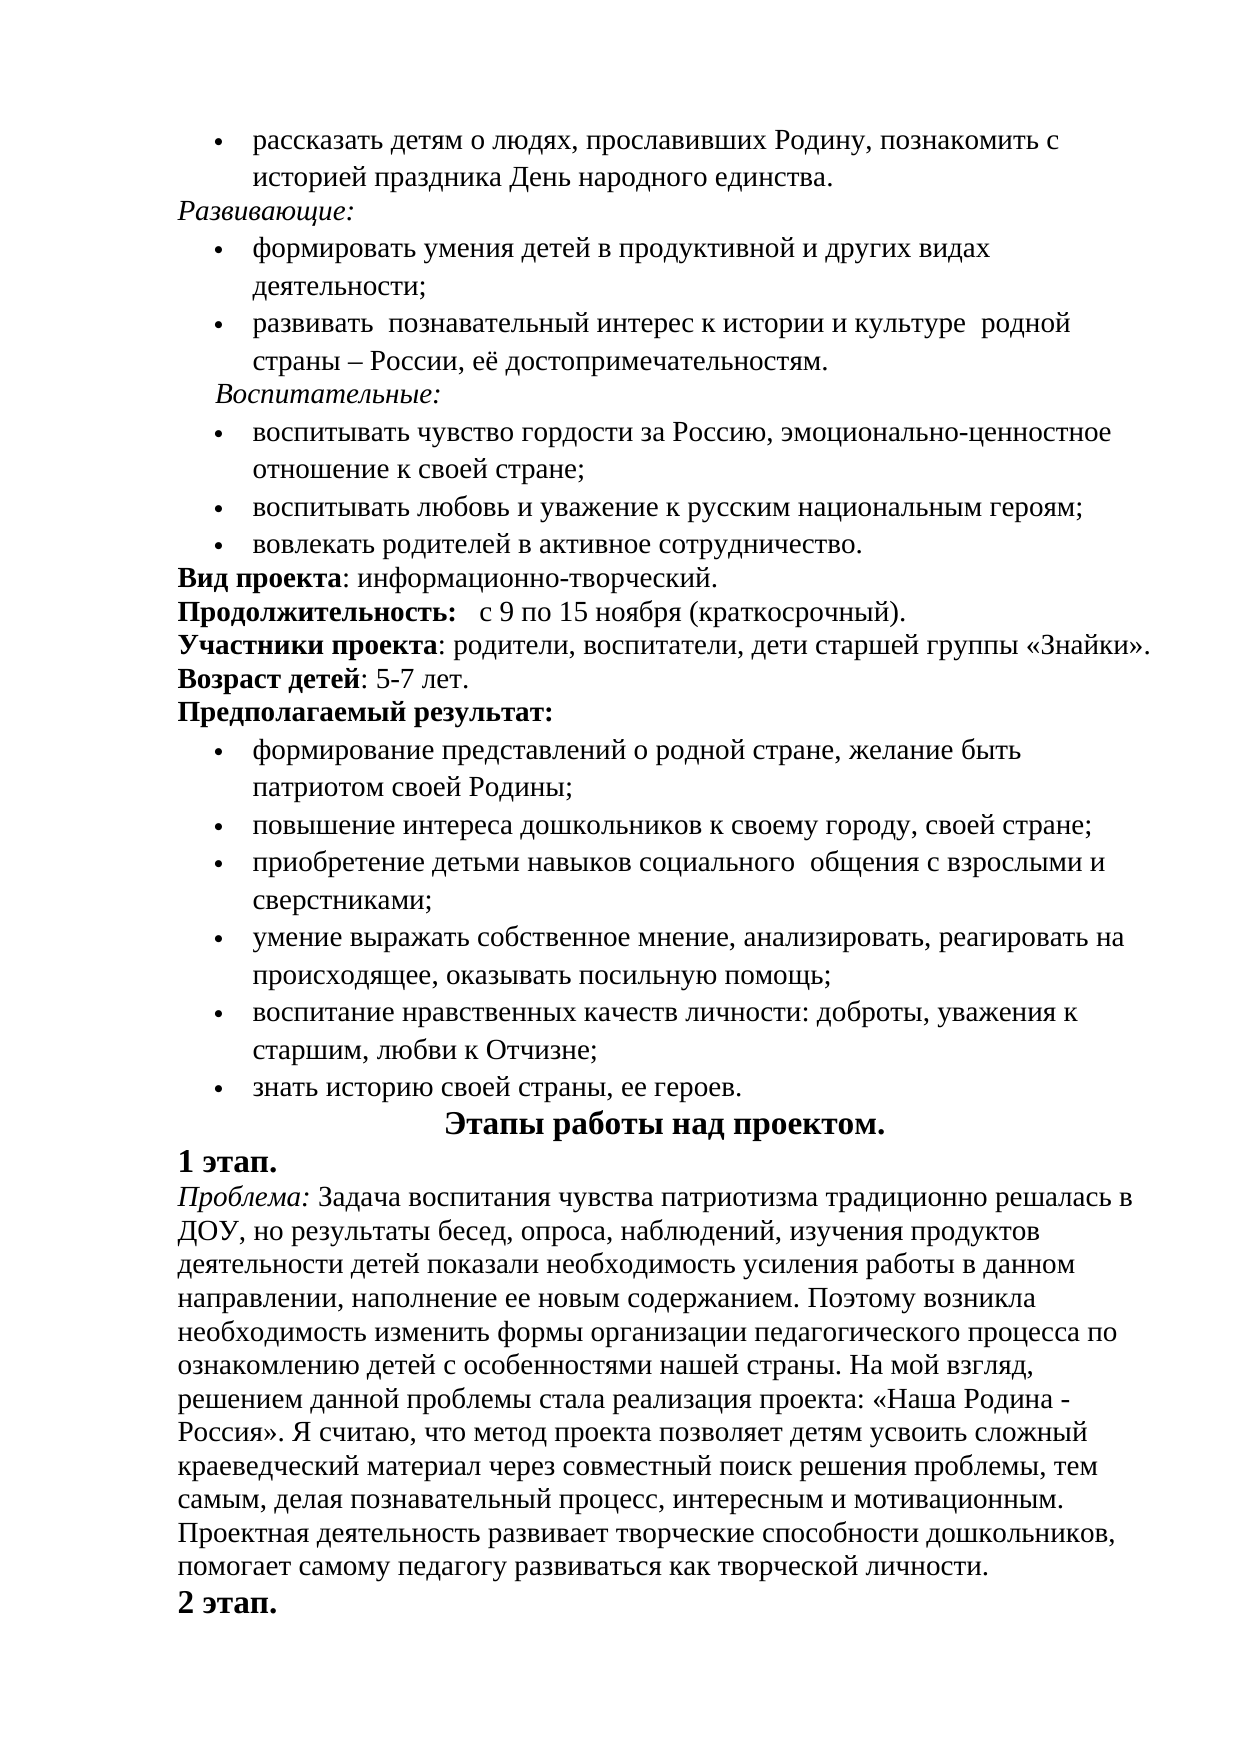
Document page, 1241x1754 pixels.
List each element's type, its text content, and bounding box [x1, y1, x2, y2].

text Воспитательные: [215, 377, 1152, 410]
text Проблема: Задача воспитания чувства патриотизма традиционно решалась в ДОУ, но результаты бесед, опроса, наблюдений, изучения продуктов деятельности детей показали необходимость усиления работы в данном направлении, наполнение ее новым содержанием. Поэтому возникла необходимость изменить формы организации педагогического процесса по ознакомлению детей с особенностями нашей страны. На мой взгляд, решением данной проблемы стала реализация проекта: «Наша Родина - Россия». Я считаю, что метод проекта позволяет детям усвоить сложный краеведческий материал через совместный поиск решения проблемы, тем самым, делая познавательный процесс, интересным и мотивационным. Проектная деятельность развивает творческие способности дошкольников, помогает самому педагогу развиваться как творческой личности. [177, 1179, 1152, 1582]
list воспитывать чувство гордости за Россию, эмоционально-ценностное отношение к своей стране; [215, 410, 1152, 485]
text Участники проекта: родители, воспитатели, дети старшей группы «Знайки». [177, 627, 1152, 661]
text Развивающие: [177, 193, 1152, 227]
list приобретение детьми навыков социального общения с взрослыми и сверстниками; [215, 840, 1152, 915]
list воспитывать любовь и уважение к русским национальным героям; [215, 485, 1152, 523]
list формирование представлений о родной стране, желание быть патриотом своей Родины; [215, 728, 1152, 803]
list вовлекать родителей в активное сотрудничество. [215, 523, 1152, 560]
text Продолжительность: с 9 по 15 ноября (краткосрочный). [177, 594, 1152, 627]
list рассказать детям о людях, прославивших Родину, познакомить с историей праздника День народного единства. [215, 118, 1152, 193]
list знать историю своей страны, ее героев. [215, 1065, 1152, 1103]
list развивать познавательный интерес к истории и культуре родной страны – России, её достопримечательностям. [215, 302, 1152, 377]
list формировать умения детей в продуктивной и других видах деятельности; [215, 227, 1152, 302]
text 2 этап. [177, 1582, 1152, 1620]
list повышение интереса дошкольников к своему городу, своей стране; [215, 803, 1152, 840]
text 1 этап. [177, 1141, 1152, 1179]
text Предполагаемый результат: [177, 694, 1152, 728]
text Вид проекта: информационно-творческий. [177, 560, 1152, 594]
text Этапы работы над проектом. [177, 1103, 1152, 1141]
list воспитание нравственных качеств личности: доброты, уважения к старшим, любви к Отчизне; [215, 990, 1152, 1065]
list умение выражать собственное мнение, анализировать, реагировать на происходящее, оказывать посильную помощь; [215, 915, 1152, 990]
text Возраст детей: 5-7 лет. [177, 661, 1152, 694]
